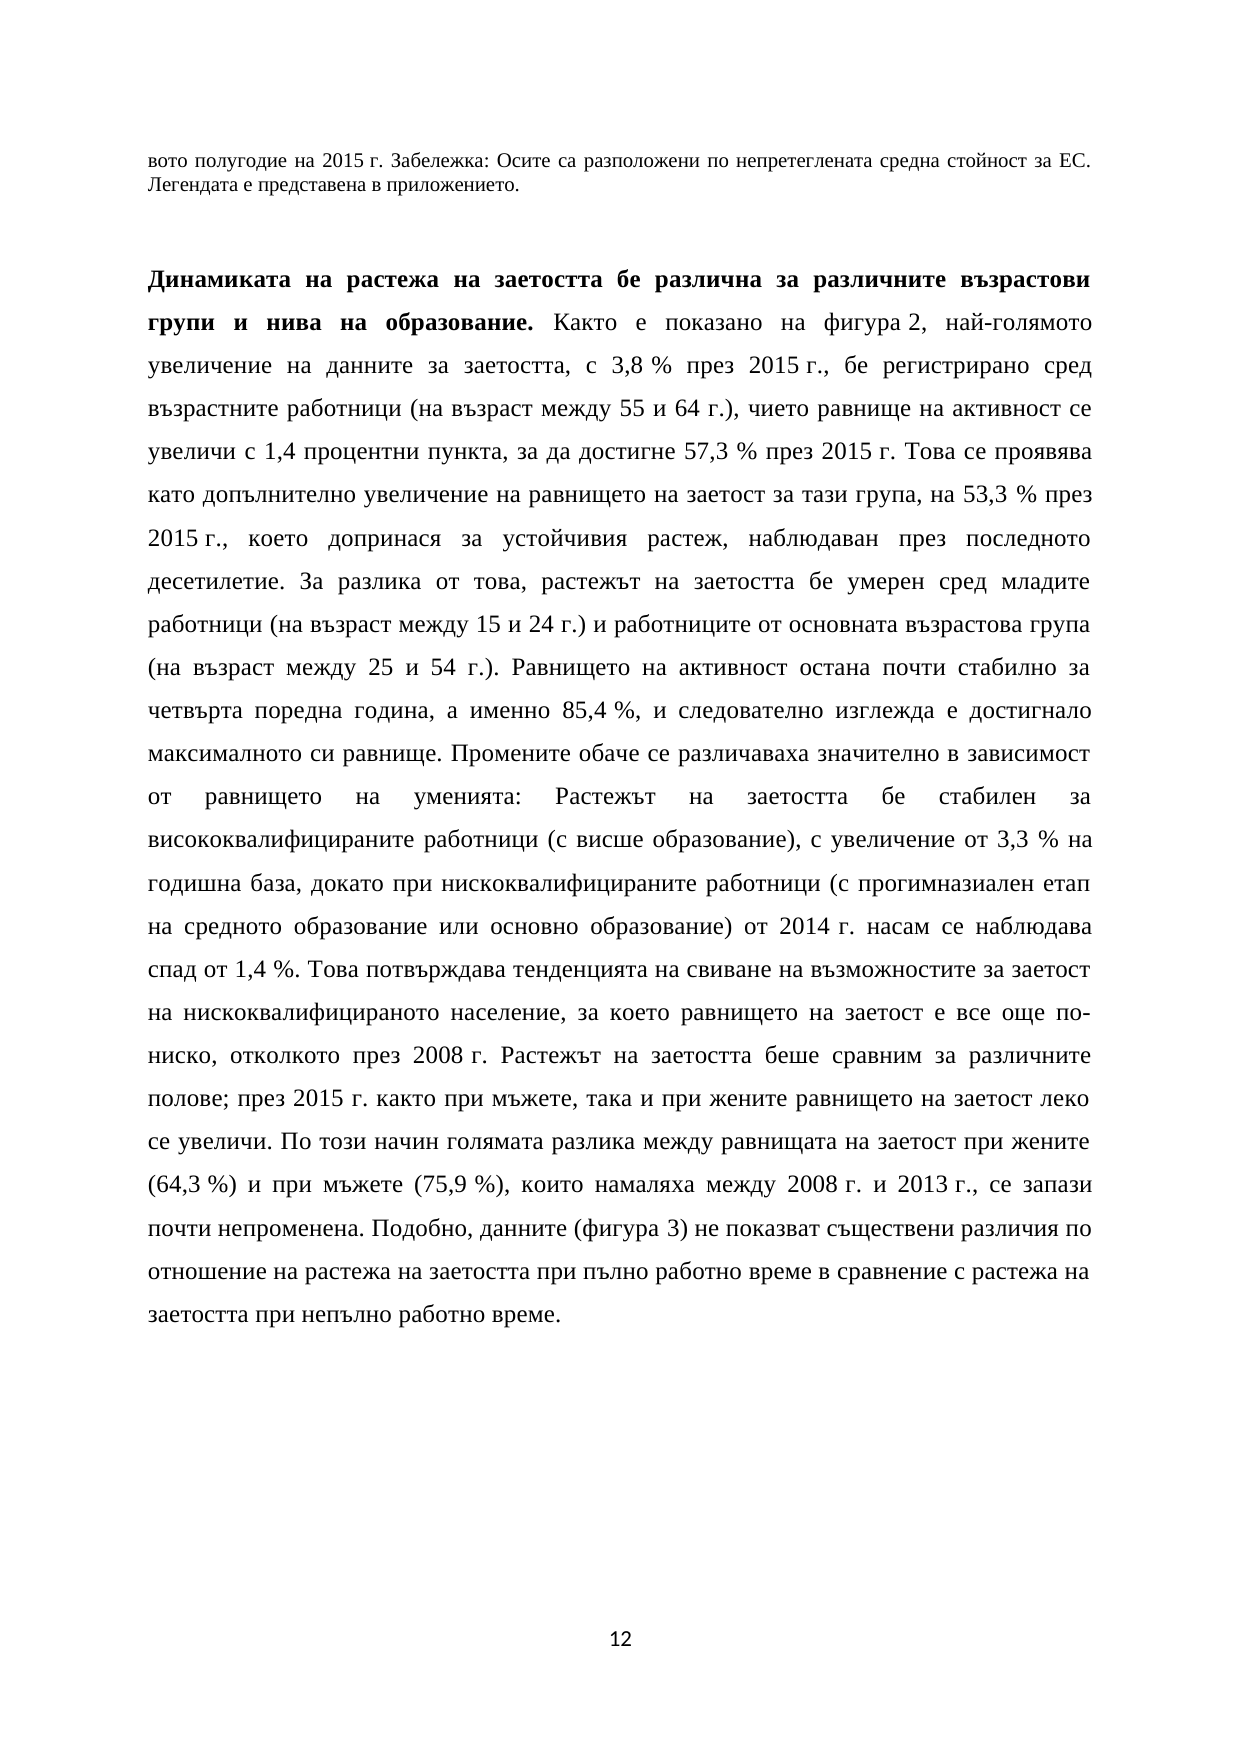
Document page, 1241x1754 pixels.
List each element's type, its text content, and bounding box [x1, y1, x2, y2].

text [148, 148, 1092, 196]
text Динамиката на растежа на заетостта бе различна за различните възрастови групи и нива на образование. Както е показано на фигура 2, най-голямото увеличение на данните за заетостта, с 3,8 % през 2015 г., бе регистрирано сред възрастните работници (на възраст между 55 и 64 г.), чието равнище на активност се увеличи с 1,4 процентни пункта, за да достигне 57,3 % през 2015 г. Това се проявява като допълнително увеличение на равнището на заетост за тази група, на 53,3 % през 2015 г., което допринася за устойчивия растеж, наблюдаван през последното десетилетие. За разлика от това, растежът на заетостта бе умерен сред младите работници (на възраст между 15 и 24 г.) и работниците от основната възрастова група (на възраст между 25 и 54 г.). Равнището на активност остана почти стабилно за четвърта поредна година, а именно 85,4 %, и следователно изглежда е достигнало максималното си равнище. Промените обаче се различаваха значително в зависимост от равнището на уменията: Растежът на заетостта бе стабилен за висококвалифицираните работници (с висше образование), с увеличение от 3,3 % на годишна база, докато при нискоквалифицираните работници (с прогимназиален етап на средното образование или основно образование) от 2014 г. насам се наблюдава спад от 1,4 %. Това потвърждава тенденцията на свиване на възможностите за заетост на нискоквалифицираното население, за което равнището на заетост е все още по-ниско, отколкото през 2008 г. Растежът на заетостта беше сравним за различните полове; през 2015 г. както при мъжете, така и при жените равнището на заетост леко се увеличи. По този начин голямата разлика между равнищата на заетост при жените (64,3 %) и при мъжете (75,9 %), които намаляха между 2008 г. и 2013 г., се запази почти непроменена. Подобно, данните (фигура 3) не показват съществени различия по отношение на растежа на заетостта при пълно работно време в сравнение с растежа на заетостта при непълно работно време. [148, 264, 1092, 1328]
